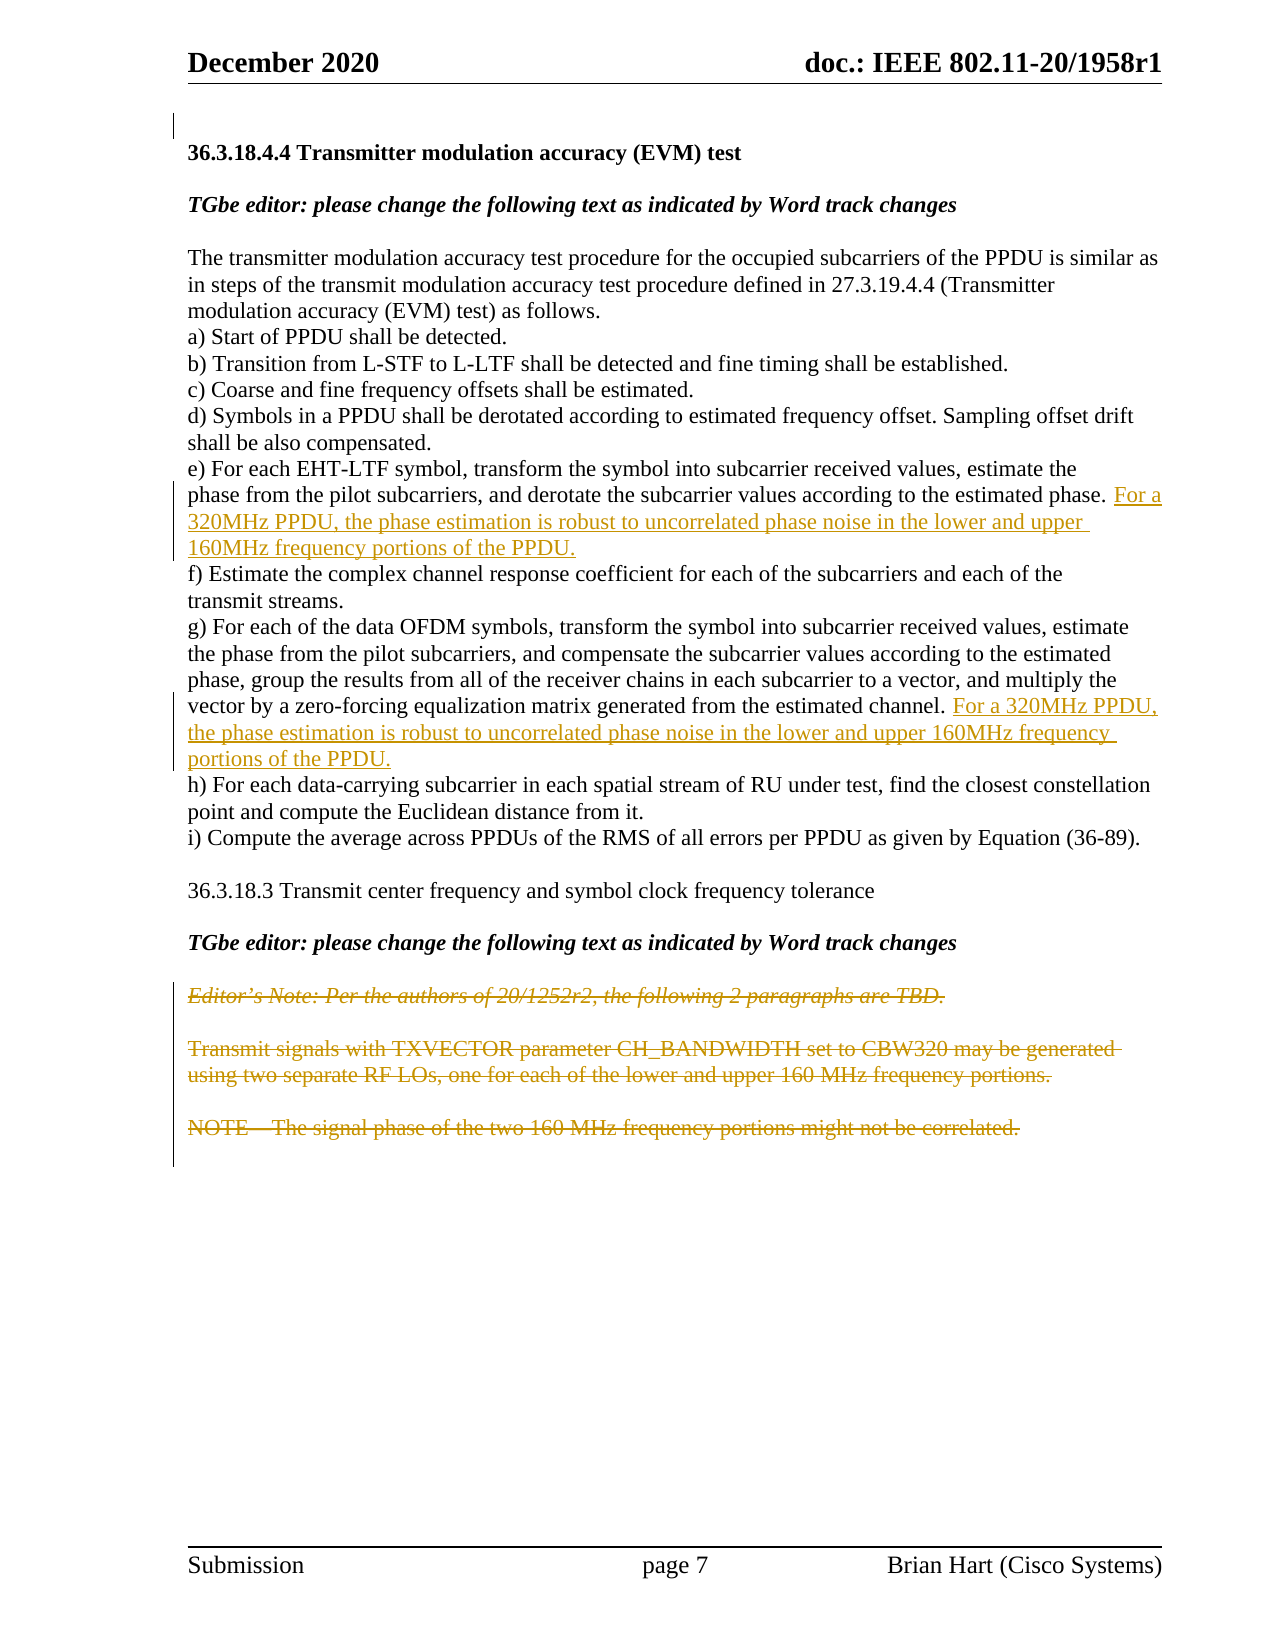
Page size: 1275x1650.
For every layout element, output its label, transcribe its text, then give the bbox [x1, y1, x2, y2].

text The transmitter modulation accuracy test procedure for the occupied subcarriers of the PPDU is similar as in steps of the transmit modulation accuracy test procedure defined in 27.3.19.4.4 (Transmitter modulation accuracy (EVM) test) as follows. [187, 244, 1162, 323]
text transmit streams. [187, 587, 1162, 613]
text i) Compute the average across PPDUs of the RMS of all errors per PPDU as given by Equation (36-89). [187, 824, 1162, 850]
text b) Transition from L-STF to L-LTF shall be detected and fine timing shall be established. [187, 350, 1162, 376]
text TGbe editor: please change the following text as indicated by Word track changes [187, 192, 1162, 218]
text a) Start of PPDU shall be detected. [187, 323, 1162, 350]
text phase from the pilot subcarriers, and derotate the subcarrier values according to the estimated phase. [187, 481, 1162, 561]
text c) Coarse and fine frequency offsets shall be estimated. [187, 376, 1162, 402]
text g) For each of the data OFDM symbols, transform the symbol into subcarrier received values, estimate the phase from the pilot subcarriers, and compensate the subcarrier values according to the estimated phase, group the results from all of the receiver chains in each subcarrier to a vector, and multiply the vector by a zero-forcing equalization matrix generated from the estimated channel. [187, 613, 1162, 771]
text TGbe editor: please change the following text as indicated by Word track changes [187, 929, 1162, 956]
text d) Symbols in a PPDU shall be derotated according to estimated frequency offset. Sampling offset drift shall be also compensated. [187, 402, 1162, 455]
text e) For each EHT-LTF symbol, transform the symbol into subcarrier received values, estimate the [187, 455, 1162, 481]
text h) For each data-carrying subcarrier in each spatial stream of RU under test, find the closest constellation point and compute the Euclidean distance from it. [187, 771, 1162, 824]
text 36.3.18.3 Transmit center frequency and symbol clock frequency tolerance [187, 877, 1162, 903]
text 36.3.18.4.4 Transmitter modulation accuracy (EVM) test [187, 139, 1162, 165]
text f) Estimate the complex channel response coefficient for each of the subcarriers and each of the [187, 561, 1162, 587]
